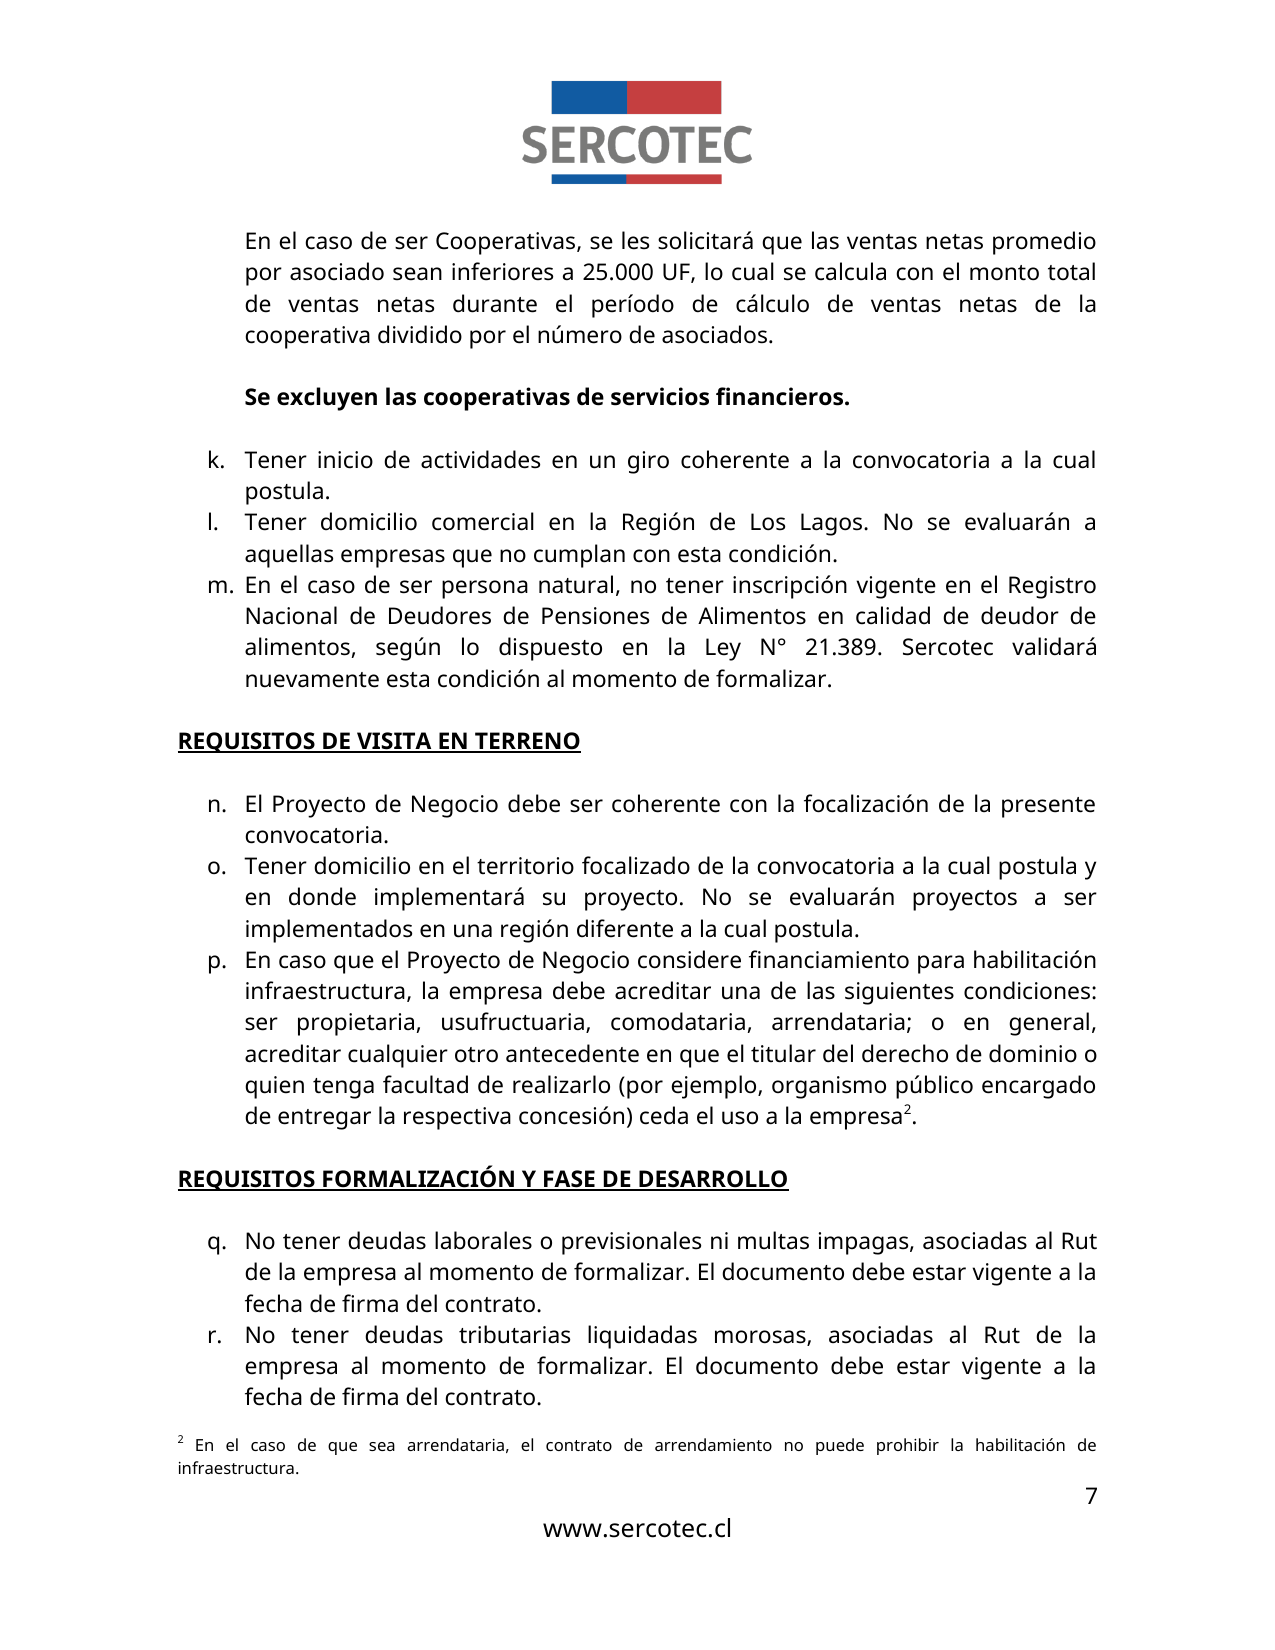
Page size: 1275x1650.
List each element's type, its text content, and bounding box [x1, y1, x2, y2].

list Tener domicilio comercial en la Región de Los Lagos. No se evaluarán a aquellas empresas que no cumplan con esta condición. [207, 506, 1098, 569]
text En el caso de ser Cooperativas, se les solicitará que las ventas netas promedio por asociado sean inferiores a 25.000 UF, lo cual se calcula con el monto total de ventas netas durante el período de cálculo de ventas netas de la cooperativa dividido por el número de asociados. [244, 225, 1098, 350]
list Tener inicio de actividades en un giro coherente a la convocatoria a la cual postula. [207, 444, 1098, 506]
list El Proyecto de Negocio debe ser coherente con la focalización de la presente convocatoria. [207, 787, 1098, 850]
list No tener deudas laborales o previsionales ni multas impagas, asociadas al Rut de la empresa al momento de formalizar. El documento debe estar vigente a la fecha de firma del contrato. [207, 1225, 1098, 1319]
picture [512, 73, 763, 194]
list En el caso de ser persona natural, no tener inscripción vigente en el Registro Nacional de Deudores de Pensiones de Alimentos en calidad de deudor de alimentos, según lo dispuesto en la Ley N° 21.389. Sercotec validará nuevamente esta condición al momento de formalizar. [207, 569, 1098, 694]
list En caso que el Proyecto de Negocio considere financiamiento para habilitación infraestructura, la empresa debe acreditar una de las siguientes condiciones: ser propietaria, usufructuaria, comodataria, arrendataria; o en general, acreditar cualquier otro antecedente en que el titular del derecho de dominio o quien tenga facultad de realizarlo (por ejemplo, organismo público encargado de entregar la respectiva concesión) ceda el uso a la empresa. [207, 944, 1098, 1131]
list Tener domicilio en el territorio focalizado de la convocatoria a la cual postula y en donde implementará su proyecto. No se evaluarán proyectos a ser implementados en una región diferente a la cual postula. [207, 850, 1098, 944]
text REQUISITOS DE VISITA EN TERRENO [177, 725, 1098, 756]
text REQUISITOS FORMALIZACIÓN Y FASE DE DESARROLLO [177, 1162, 1098, 1194]
text Se excluyen las cooperativas de servicios financieros. [244, 381, 1098, 412]
list No tener deudas tributarias liquidadas morosas, asociadas al Rut de la empresa al momento de formalizar. El documento debe estar vigente a la fecha de firma del contrato. [207, 1319, 1098, 1412]
